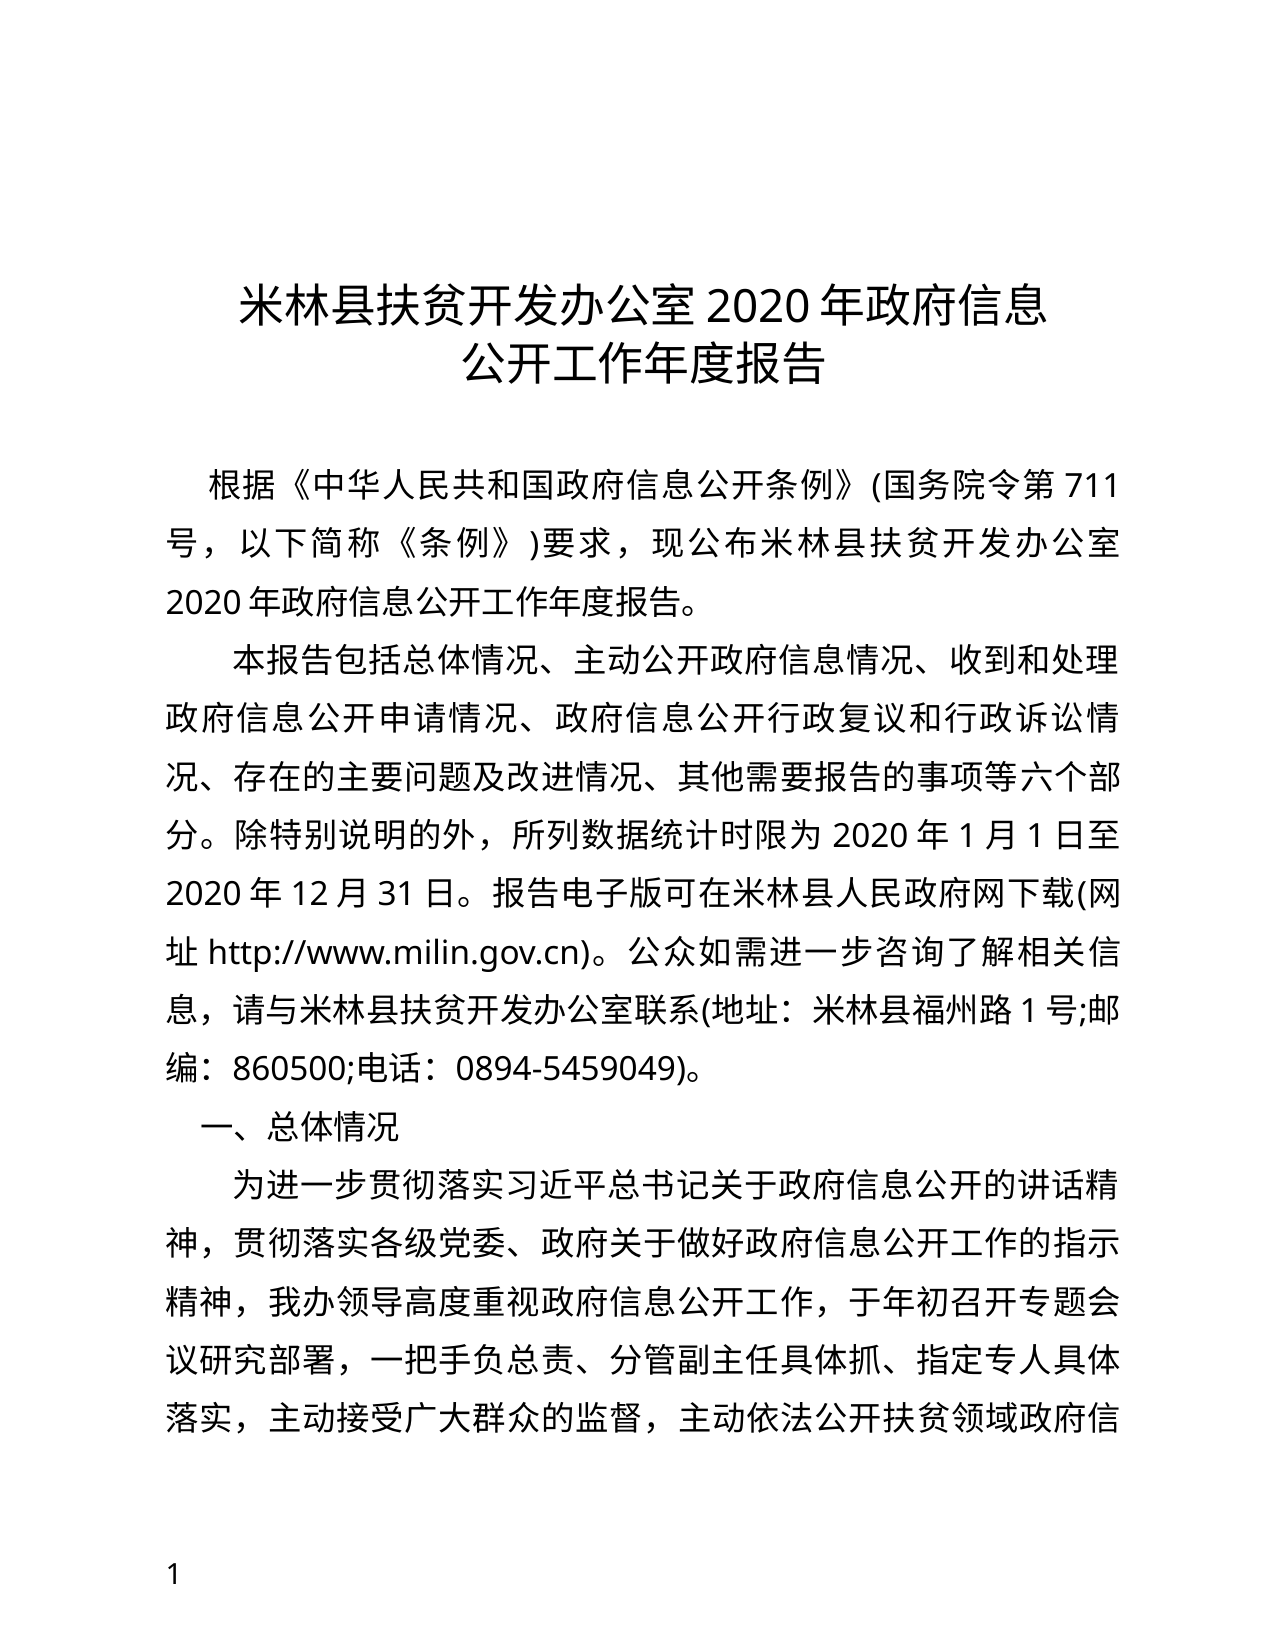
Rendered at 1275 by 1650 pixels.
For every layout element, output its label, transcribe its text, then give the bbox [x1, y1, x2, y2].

text 公开工作年度报告 [165, 334, 1121, 392]
list 一、总体情况 [165, 1092, 1121, 1151]
text 本报告包括总体情况、主动公开政府信息情况、收到和处理政府信息公开申请情况、政府信息公开行政复议和行政诉讼情况、存在的主要问题及改进情况、其他需要报告的事项等六个部分。除特别说明的外，所列数据统计时限为2020年1月1日至2020年12月31日。报告电子版可在米林县人民政府网下载(网址http://www.milin.gov.cn)。公众如需进一步咨询了解相关信息，请与米林县扶贫开发办公室联系(地址：米林县福州路1号;邮编：860500;电话：0894-5459049)。 [165, 626, 1121, 1092]
text 米林县扶贫开发办公室2020年政府信息 [165, 276, 1121, 334]
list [165, 1151, 1121, 1442]
text 根据《中华人民共和国政府信息公开条例》(国务院令第711号，以下简称《条例》)要求，现公布米林县扶贫开发办公室2020年政府信息公开工作年度报告。 [165, 451, 1121, 626]
